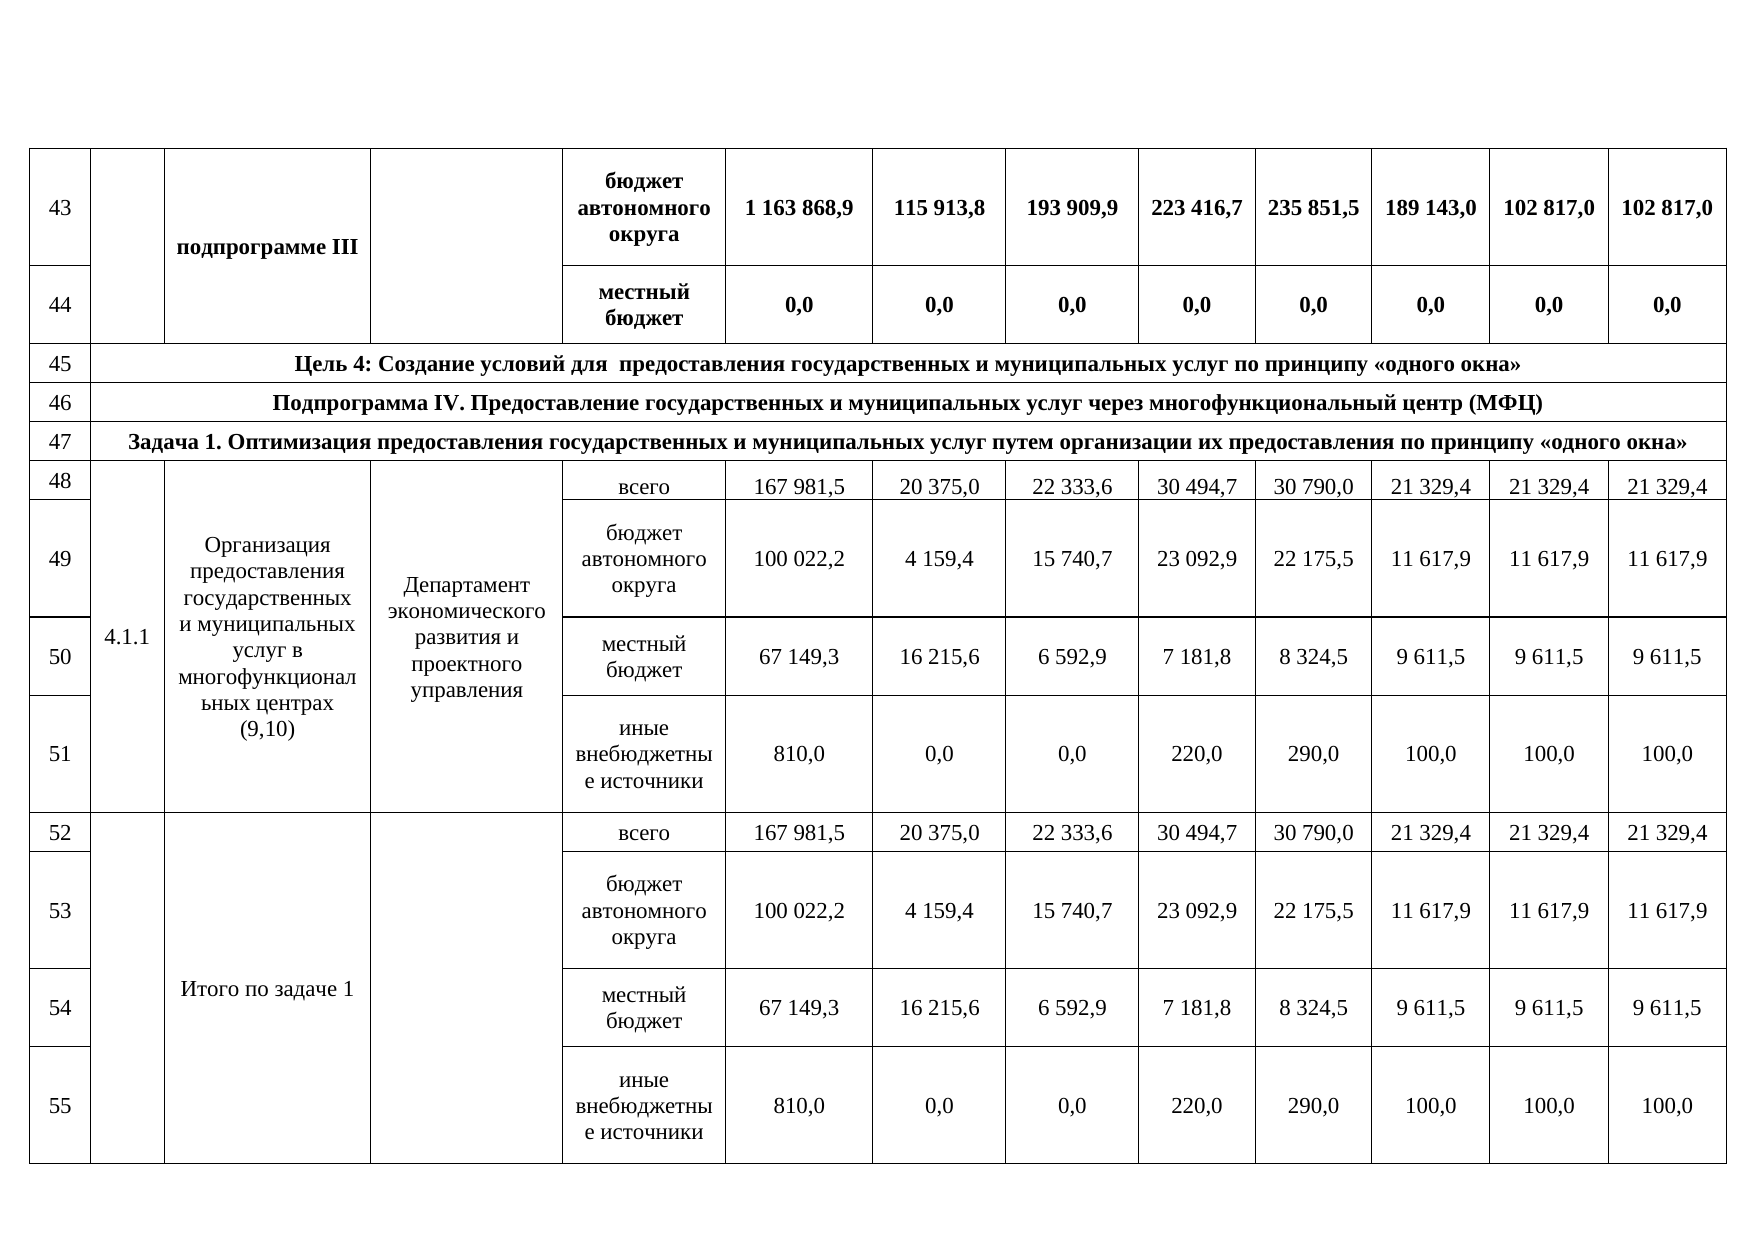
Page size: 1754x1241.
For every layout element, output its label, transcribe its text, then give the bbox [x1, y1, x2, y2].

table_cell 43 [30, 149, 90, 265]
table_cell иные внебюджетные источники [563, 696, 725, 812]
table_cell 167 981,5 [726, 813, 872, 851]
table_cell 22 333,6 [1006, 813, 1138, 851]
table_cell 6 592,9 [1006, 969, 1138, 1046]
table_cell всего [563, 813, 725, 851]
table_cell 15 740,7 [1006, 852, 1138, 968]
table_cell 0,0 [1256, 266, 1371, 343]
table_cell 102 817,0 [1490, 149, 1608, 265]
table_cell 20 375,0 [873, 461, 1005, 499]
table_cell бюджет автономного округа [563, 500, 725, 616]
table_cell 9 611,5 [1372, 969, 1489, 1046]
table_cell 4 159,4 [873, 852, 1005, 968]
table_cell 9 611,5 [1490, 618, 1608, 694]
table_cell 220,0 [1139, 1047, 1255, 1163]
table_cell 22 333,6 [1006, 461, 1138, 499]
table_cell 0,0 [873, 266, 1005, 343]
table_cell 235 851,5 [1256, 149, 1371, 265]
table_cell 54 [30, 969, 90, 1046]
table_cell 30 790,0 [1256, 813, 1371, 851]
table_cell 9 611,5 [1609, 969, 1726, 1046]
table_cell 30 494,7 [1139, 461, 1255, 499]
table_cell 0,0 [1609, 266, 1726, 343]
table_cell 47 [30, 422, 90, 460]
table_cell 4 159,4 [873, 500, 1005, 616]
table_cell Задача 1. Оптимизация предоставления государственных и муниципальных услуг путем организации их предоставления по принципу «одного окна» [91, 422, 1726, 460]
table_cell бюджет автономного округа [563, 149, 725, 265]
table_cell [91, 149, 164, 343]
table_cell 11 617,9 [1490, 852, 1608, 968]
table_cell местный бюджет [563, 618, 725, 694]
table_cell 30 494,7 [1139, 813, 1255, 851]
table_cell 102 817,0 [1609, 149, 1726, 265]
table_cell 22 175,5 [1256, 852, 1371, 968]
table_cell 53 [30, 852, 90, 968]
table_cell 49 [30, 500, 90, 616]
table_cell 100,0 [1372, 696, 1489, 812]
table_cell [371, 149, 562, 343]
table_cell 167 981,5 [726, 461, 872, 499]
table_cell Итого по задаче 1 [165, 813, 370, 1163]
table_cell 100,0 [1490, 696, 1608, 812]
table_cell 48 [30, 461, 90, 499]
table_cell 67 149,3 [726, 618, 872, 694]
table_cell 810,0 [726, 696, 872, 812]
table_cell 11 617,9 [1490, 500, 1608, 616]
table_cell 0,0 [1006, 266, 1138, 343]
table_cell 115 913,8 [873, 149, 1005, 265]
table_cell 6 592,9 [1006, 618, 1138, 694]
table_cell 7 181,8 [1139, 618, 1255, 694]
table_cell Организация предоставления государственных и муниципальных услуг в многофункциональных центрах (9,10) [165, 461, 370, 812]
table_cell 8 324,5 [1256, 969, 1371, 1046]
table_cell 0,0 [1372, 266, 1489, 343]
table_cell 0,0 [873, 696, 1005, 812]
table_cell 8 324,5 [1256, 618, 1371, 694]
table_cell 9 611,5 [1490, 969, 1608, 1046]
table_cell 46 [30, 383, 90, 421]
table_cell 23 092,9 [1139, 852, 1255, 968]
table_cell 16 215,6 [873, 969, 1005, 1046]
table_cell Департамент экономического развития и проектного управления [371, 461, 562, 812]
table_cell 1 163 868,9 [726, 149, 872, 265]
table_cell 0,0 [1006, 1047, 1138, 1163]
table_cell 20 375,0 [873, 813, 1005, 851]
table_cell 21 329,4 [1372, 461, 1489, 499]
table_cell 0,0 [873, 1047, 1005, 1163]
table_cell 0,0 [1490, 266, 1608, 343]
table_cell 11 617,9 [1372, 500, 1489, 616]
table_cell 223 416,7 [1139, 149, 1255, 265]
table_cell [371, 813, 562, 1163]
table_cell 189 143,0 [1372, 149, 1489, 265]
table_cell 100,0 [1490, 1047, 1608, 1163]
table_cell 30 790,0 [1256, 461, 1371, 499]
table_cell 193 909,9 [1006, 149, 1138, 265]
table_cell 44 [30, 266, 90, 343]
table_cell 55 [30, 1047, 90, 1163]
table_cell 100,0 [1609, 1047, 1726, 1163]
table_cell 100,0 [1609, 696, 1726, 812]
table_cell местный бюджет [563, 969, 725, 1046]
table_cell бюджет автономного округа [563, 852, 725, 968]
table_cell 51 [30, 696, 90, 812]
table_cell 9 611,5 [1372, 618, 1489, 694]
table_cell 67 149,3 [726, 969, 872, 1046]
table_cell 11 617,9 [1609, 500, 1726, 616]
table_cell Цель 4: Создание условий для предоставления государственных и муниципальных услуг по принципу «одного окна» [91, 344, 1726, 382]
table_cell 9 611,5 [1609, 618, 1726, 694]
table_cell 100 022,2 [726, 852, 872, 968]
table_cell 100,0 [1372, 1047, 1489, 1163]
table_cell 290,0 [1256, 1047, 1371, 1163]
table_cell 100 022,2 [726, 500, 872, 616]
table_cell 220,0 [1139, 696, 1255, 812]
table_cell 16 215,6 [873, 618, 1005, 694]
table_cell Подпрограмма IV. Предоставление государственных и муниципальных услуг через многофункциональный центр (МФЦ) [91, 383, 1726, 421]
table_cell 21 329,4 [1609, 461, 1726, 499]
table_cell 52 [30, 813, 90, 851]
table_cell 15 740,7 [1006, 500, 1138, 616]
table_cell 50 [30, 618, 90, 694]
table_cell иные внебюджетные источники [563, 1047, 725, 1163]
table_cell [91, 813, 164, 1163]
table_cell 45 [30, 344, 90, 382]
table_cell 0,0 [726, 266, 872, 343]
table_cell 21 329,4 [1490, 461, 1608, 499]
table_cell всего [563, 461, 725, 499]
table_cell 290,0 [1256, 696, 1371, 812]
table_cell 0,0 [1006, 696, 1138, 812]
table_cell 810,0 [726, 1047, 872, 1163]
table_cell 11 617,9 [1372, 852, 1489, 968]
table_cell 7 181,8 [1139, 969, 1255, 1046]
table_cell 21 329,4 [1490, 813, 1608, 851]
table_cell 22 175,5 [1256, 500, 1371, 616]
table_cell 21 329,4 [1372, 813, 1489, 851]
table_cell местный бюджет [563, 266, 725, 343]
table_cell 4.1.1 [91, 461, 164, 812]
table_cell 23 092,9 [1139, 500, 1255, 616]
table_cell 11 617,9 [1609, 852, 1726, 968]
table_cell 21 329,4 [1609, 813, 1726, 851]
table_cell 0,0 [1139, 266, 1255, 343]
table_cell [165, 149, 370, 343]
